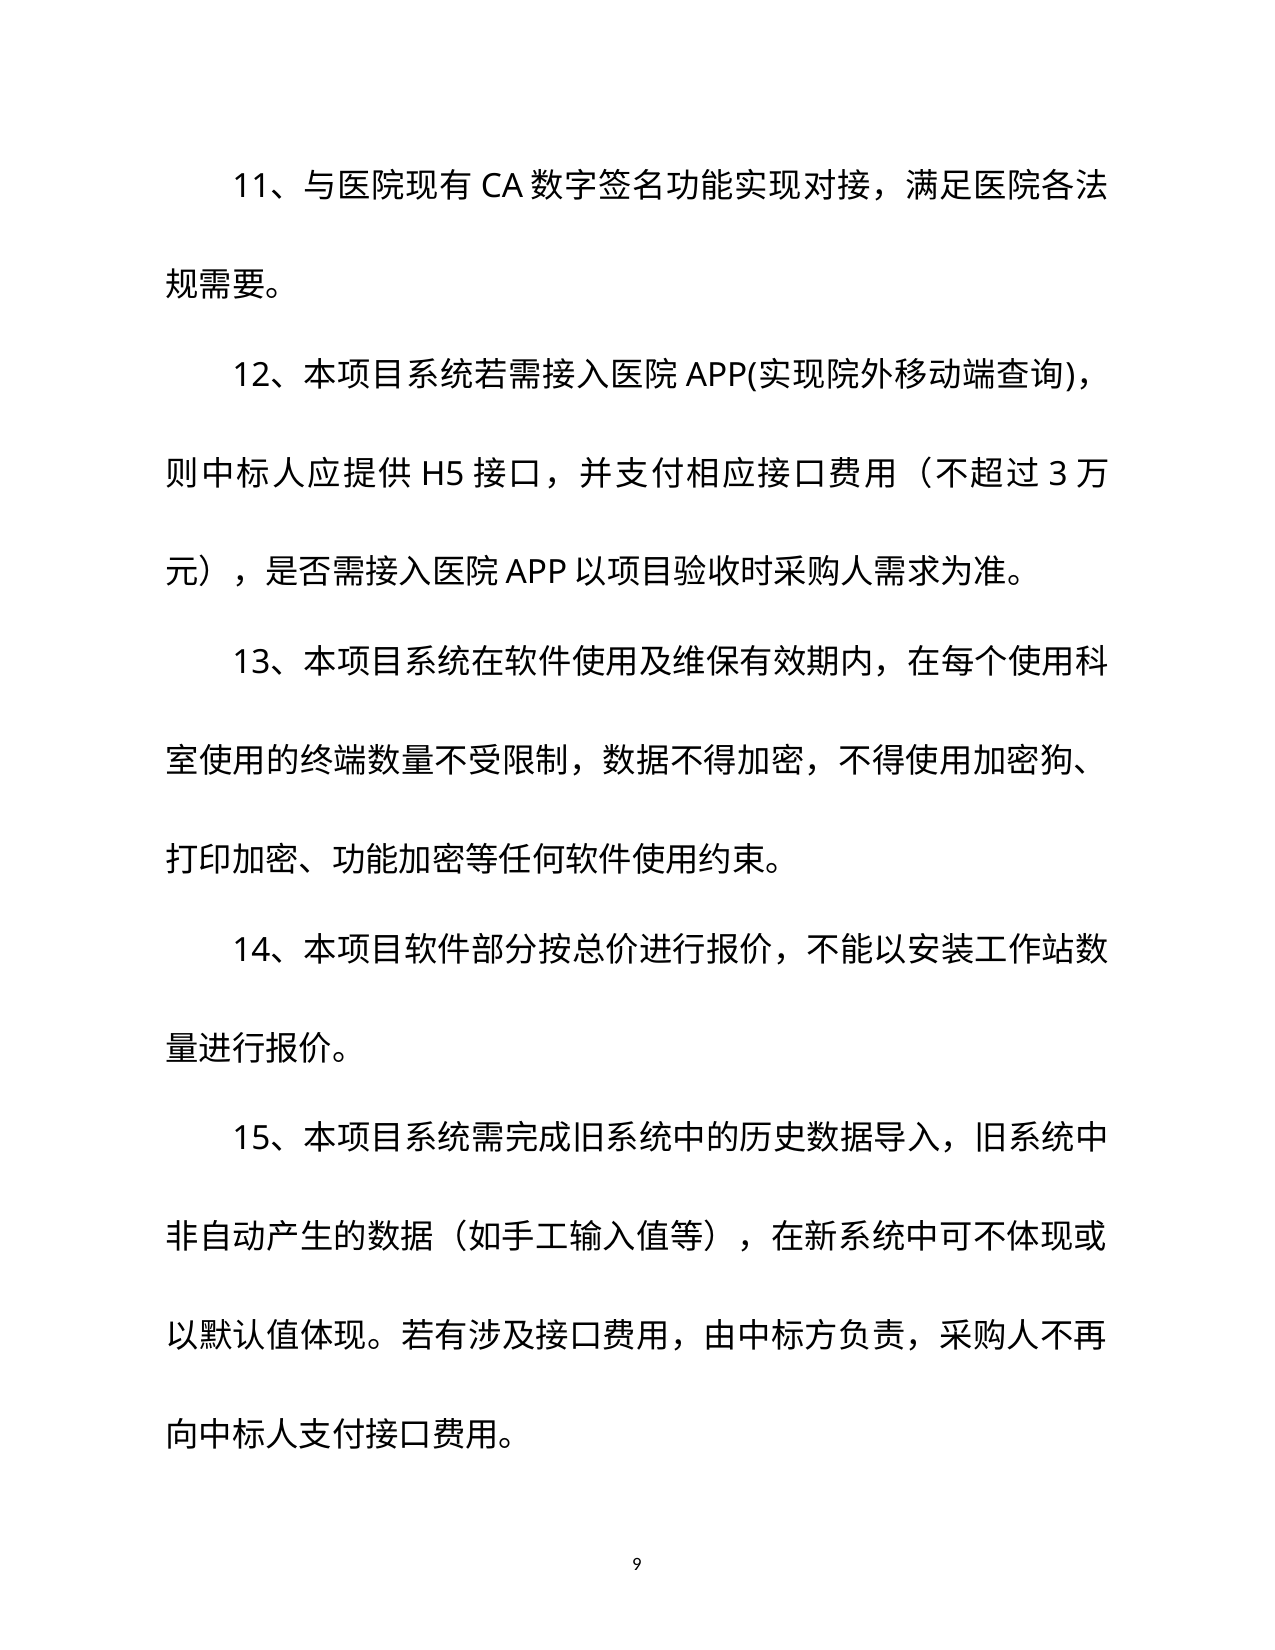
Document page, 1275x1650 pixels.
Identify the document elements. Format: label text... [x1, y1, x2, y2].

list 本项目系统需完成旧系统中的历史数据导入，旧系统中非自动产生的数据（如手工输入值等），在新系统中可不体现或以默认值体现。若有涉及接口费用，由中标方负责，采购人不再向中标人支付接口费用。 [165, 1102, 1110, 1464]
list 与医院现有CA数字签名功能实现对接，满足医院各法规需要。 [165, 150, 1110, 315]
list 本项目软件部分按总价进行报价，不能以安装工作站数量进行报价。 [165, 914, 1110, 1078]
list 本项目系统在软件使用及维保有效期内，在每个使用科室使用的终端数量不受限制，数据不得加密，不得使用加密狗、打印加密、功能加密等任何软件使用约束。 [165, 626, 1110, 890]
list 本项目系统若需接入医院APP(实现院外移动端查询)，则中标人应提供H5接口，并支付相应接口费用（不超过3万元），是否需接入医院APP以项目验收时采购人需求为准。 [165, 339, 1110, 602]
